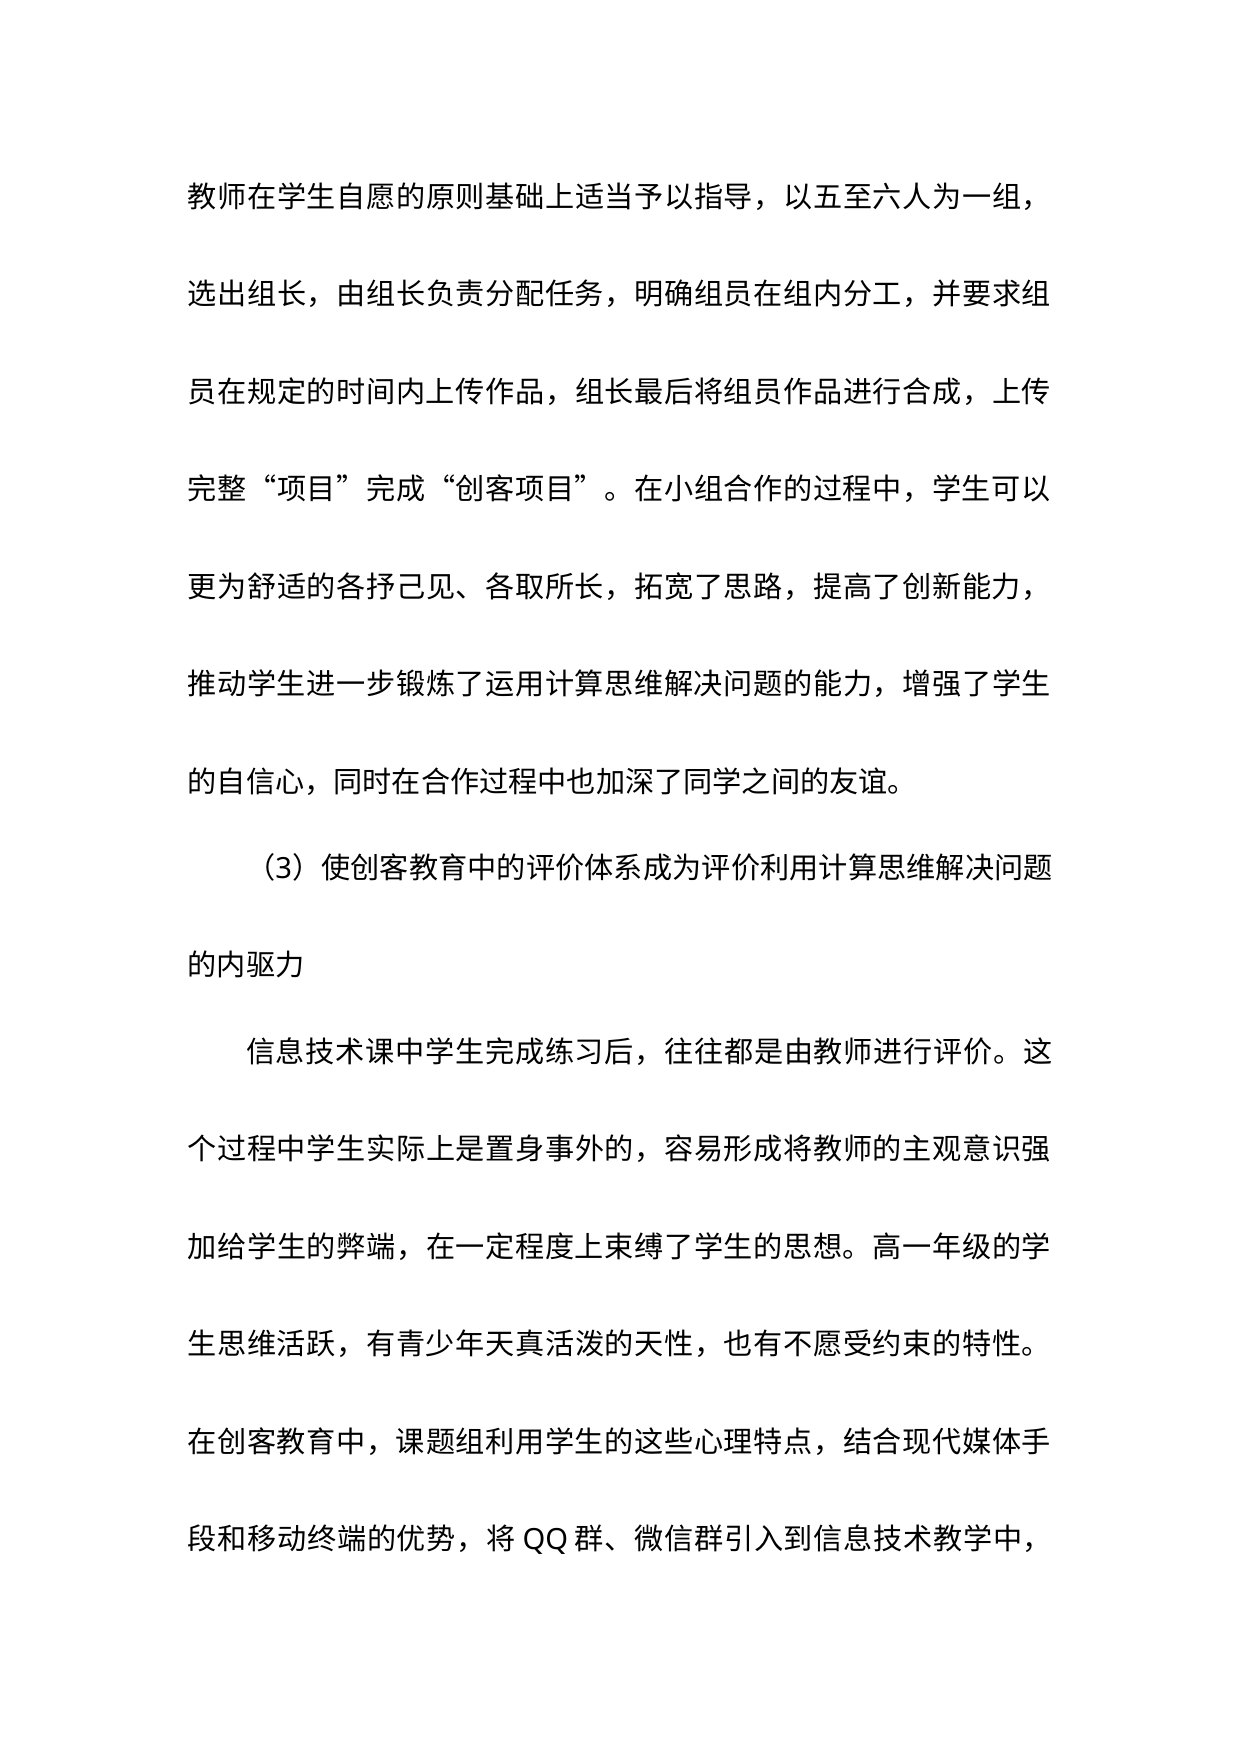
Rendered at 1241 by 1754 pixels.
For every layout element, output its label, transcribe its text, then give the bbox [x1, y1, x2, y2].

text （3）使创客教育中的评价体系成为评价利用计算思维解决问题的内驱力 [187, 833, 1053, 996]
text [187, 1017, 1053, 1569]
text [187, 162, 1053, 812]
